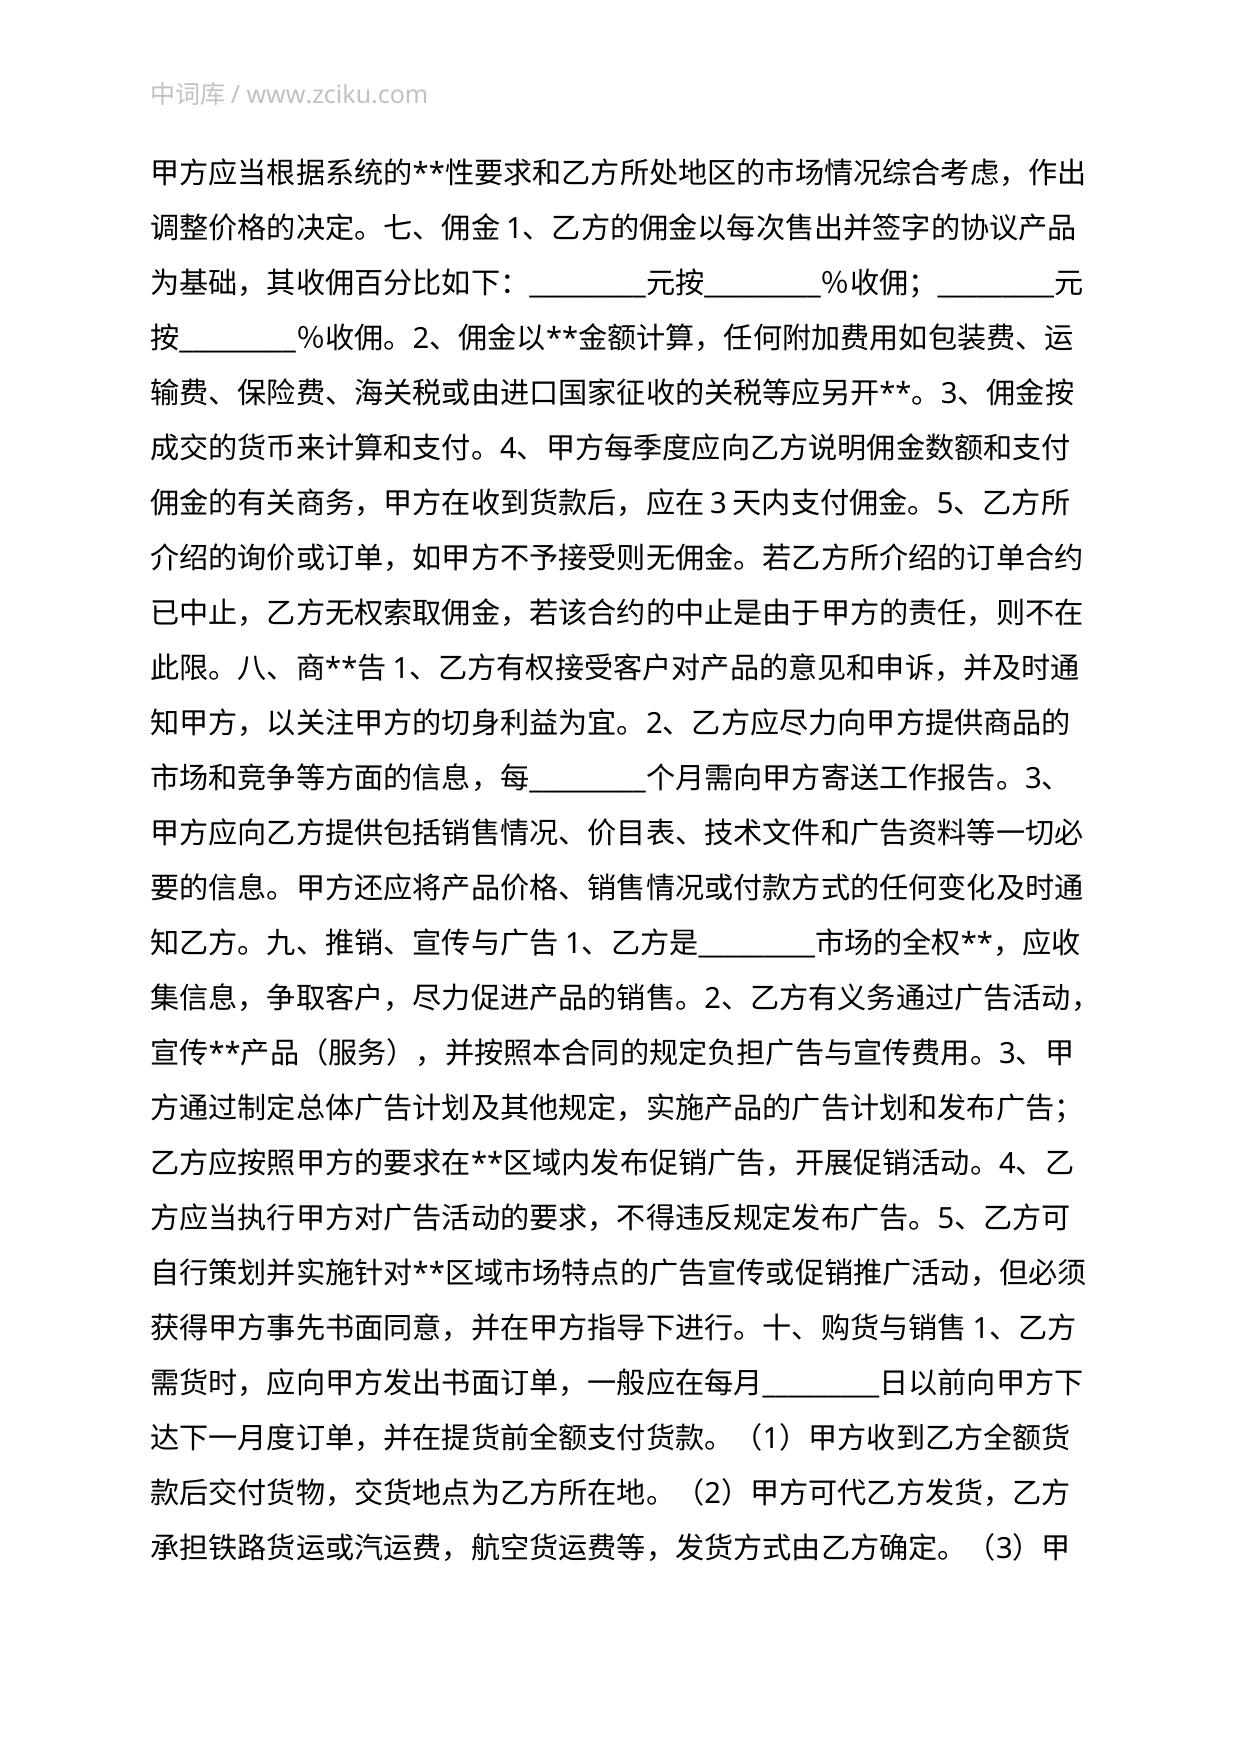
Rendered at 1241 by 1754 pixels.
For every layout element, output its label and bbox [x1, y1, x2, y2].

text [150, 150, 1090, 1567]
